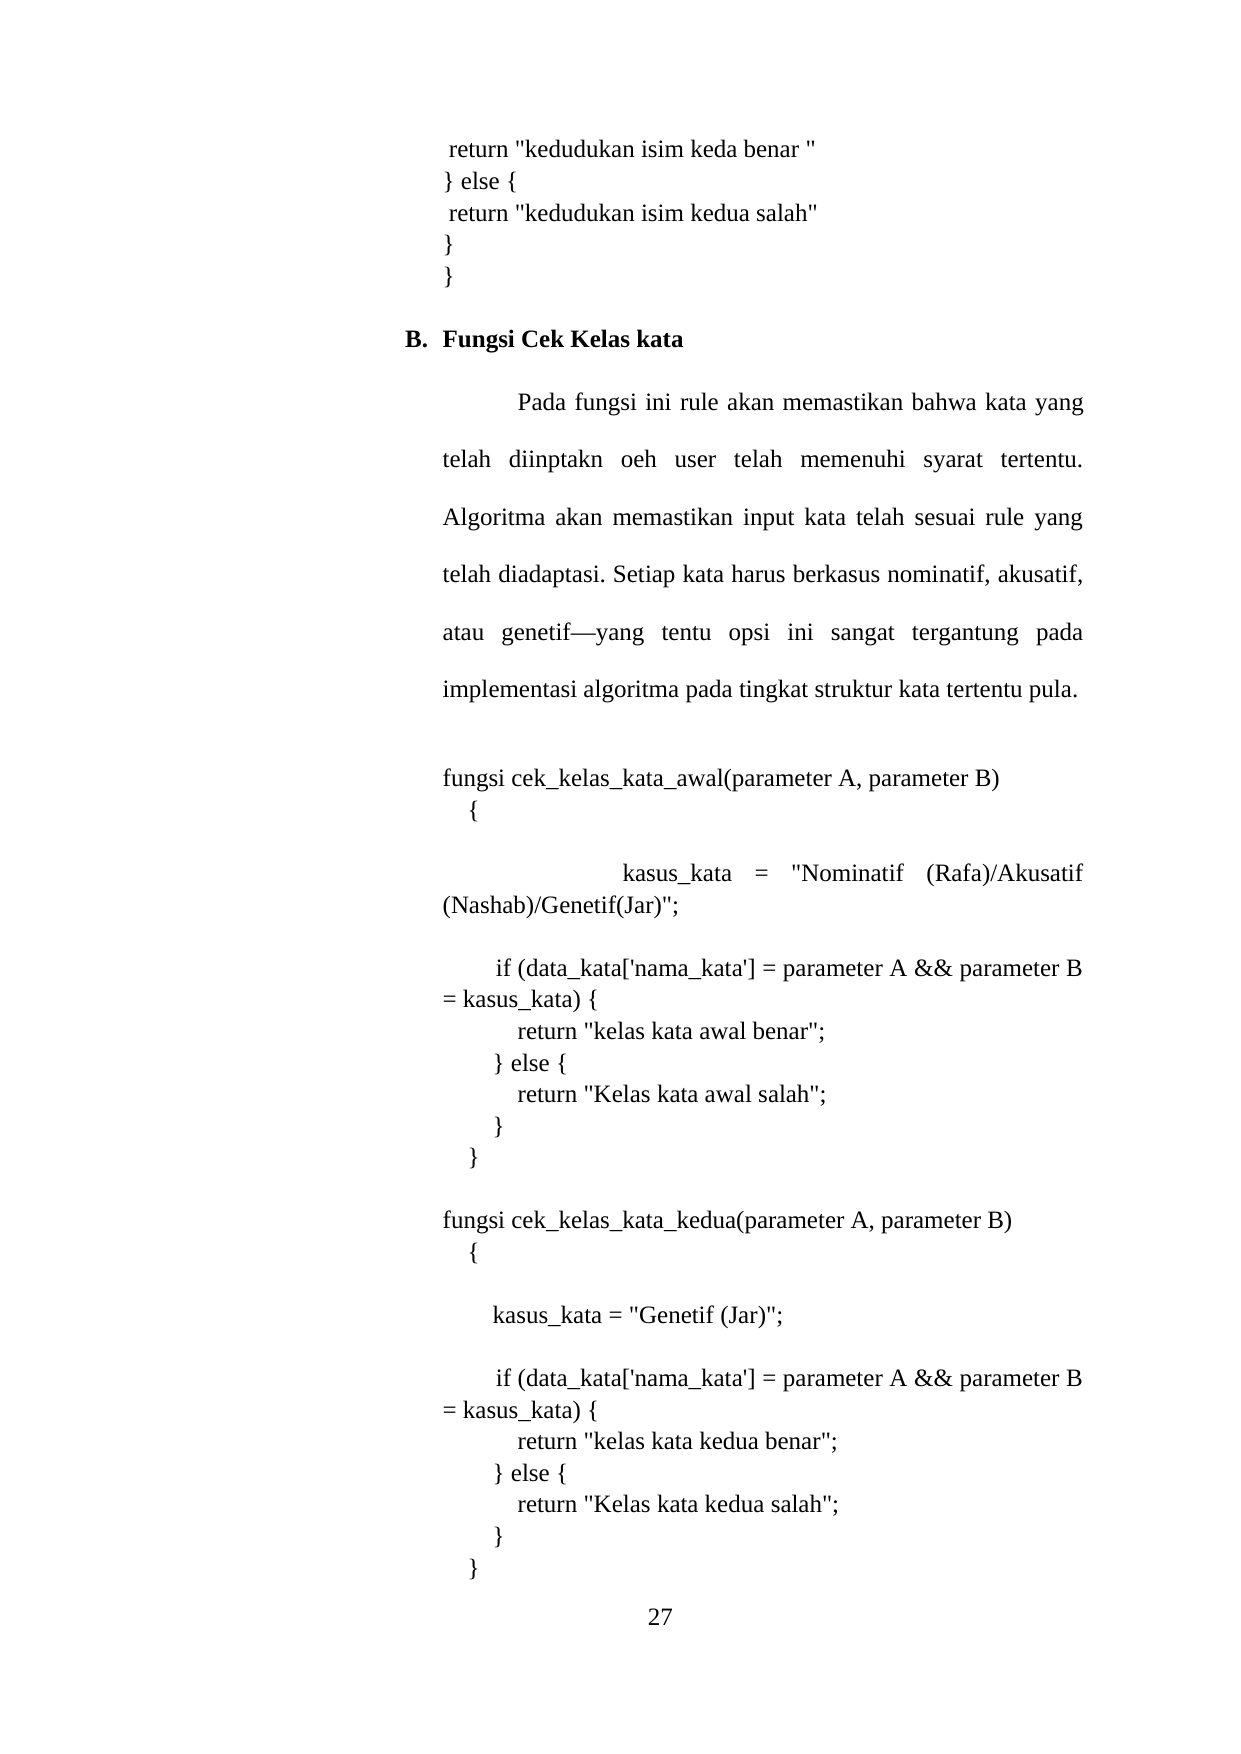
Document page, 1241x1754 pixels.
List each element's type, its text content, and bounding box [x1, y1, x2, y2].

list return "kedudukan isim keda benar " [442, 134, 1084, 163]
list return "kelas kata awal benar"; [442, 1016, 1084, 1045]
list return "kelas kata kedua benar"; [442, 1426, 1084, 1455]
list if (data_kata['nama_kata'] = parameter A && parameter B = kasus_kata) { [442, 953, 1084, 1013]
list } [442, 1553, 1084, 1581]
list return "kedudukan isim kedua salah" [442, 198, 1084, 226]
list } else { [442, 1048, 1084, 1076]
list } else { [442, 166, 1084, 195]
list } else { [442, 1458, 1084, 1487]
list } [442, 229, 1084, 258]
list } [442, 1111, 1084, 1139]
list fungsi cek_kelas_kata_kedua(parameter A, parameter B) [442, 1205, 1084, 1234]
list } [442, 261, 1084, 289]
list kasus_kata = "Nominatif (Rafa)/Akusatif (Nashab)/Genetif(Jar)"; [442, 858, 1084, 918]
list { [442, 795, 1084, 824]
list fungsi cek_kelas_kata_awal(parameter A, parameter B) [442, 763, 1084, 792]
list return "Kelas kata kedua salah"; [442, 1489, 1084, 1518]
list { [442, 1237, 1084, 1266]
list } [442, 1521, 1084, 1550]
list return "Kelas kata awal salah"; [442, 1079, 1084, 1108]
list Fungsi Cek Kelas kata [405, 324, 1084, 353]
list Pada fungsi ini rule akan memastikan bahwa kata yang telah diinptakn oeh user telah memenuhi syarat tertentu. Algoritma akan memastikan input kata telah sesuai rule yang telah diadaptasi. Setiap kata harus berkasus nominatif, akusatif, atau genetif—yang tentu opsi ini sangat tergantung pada implementasi algoritma pada tingkat struktur kata tertentu pula. [442, 387, 1084, 703]
list } [442, 1142, 1084, 1171]
list kasus_kata = "Genetif (Jar)"; [442, 1300, 1084, 1329]
list if (data_kata['nama_kata'] = parameter A && parameter B = kasus_kata) { [442, 1363, 1084, 1423]
